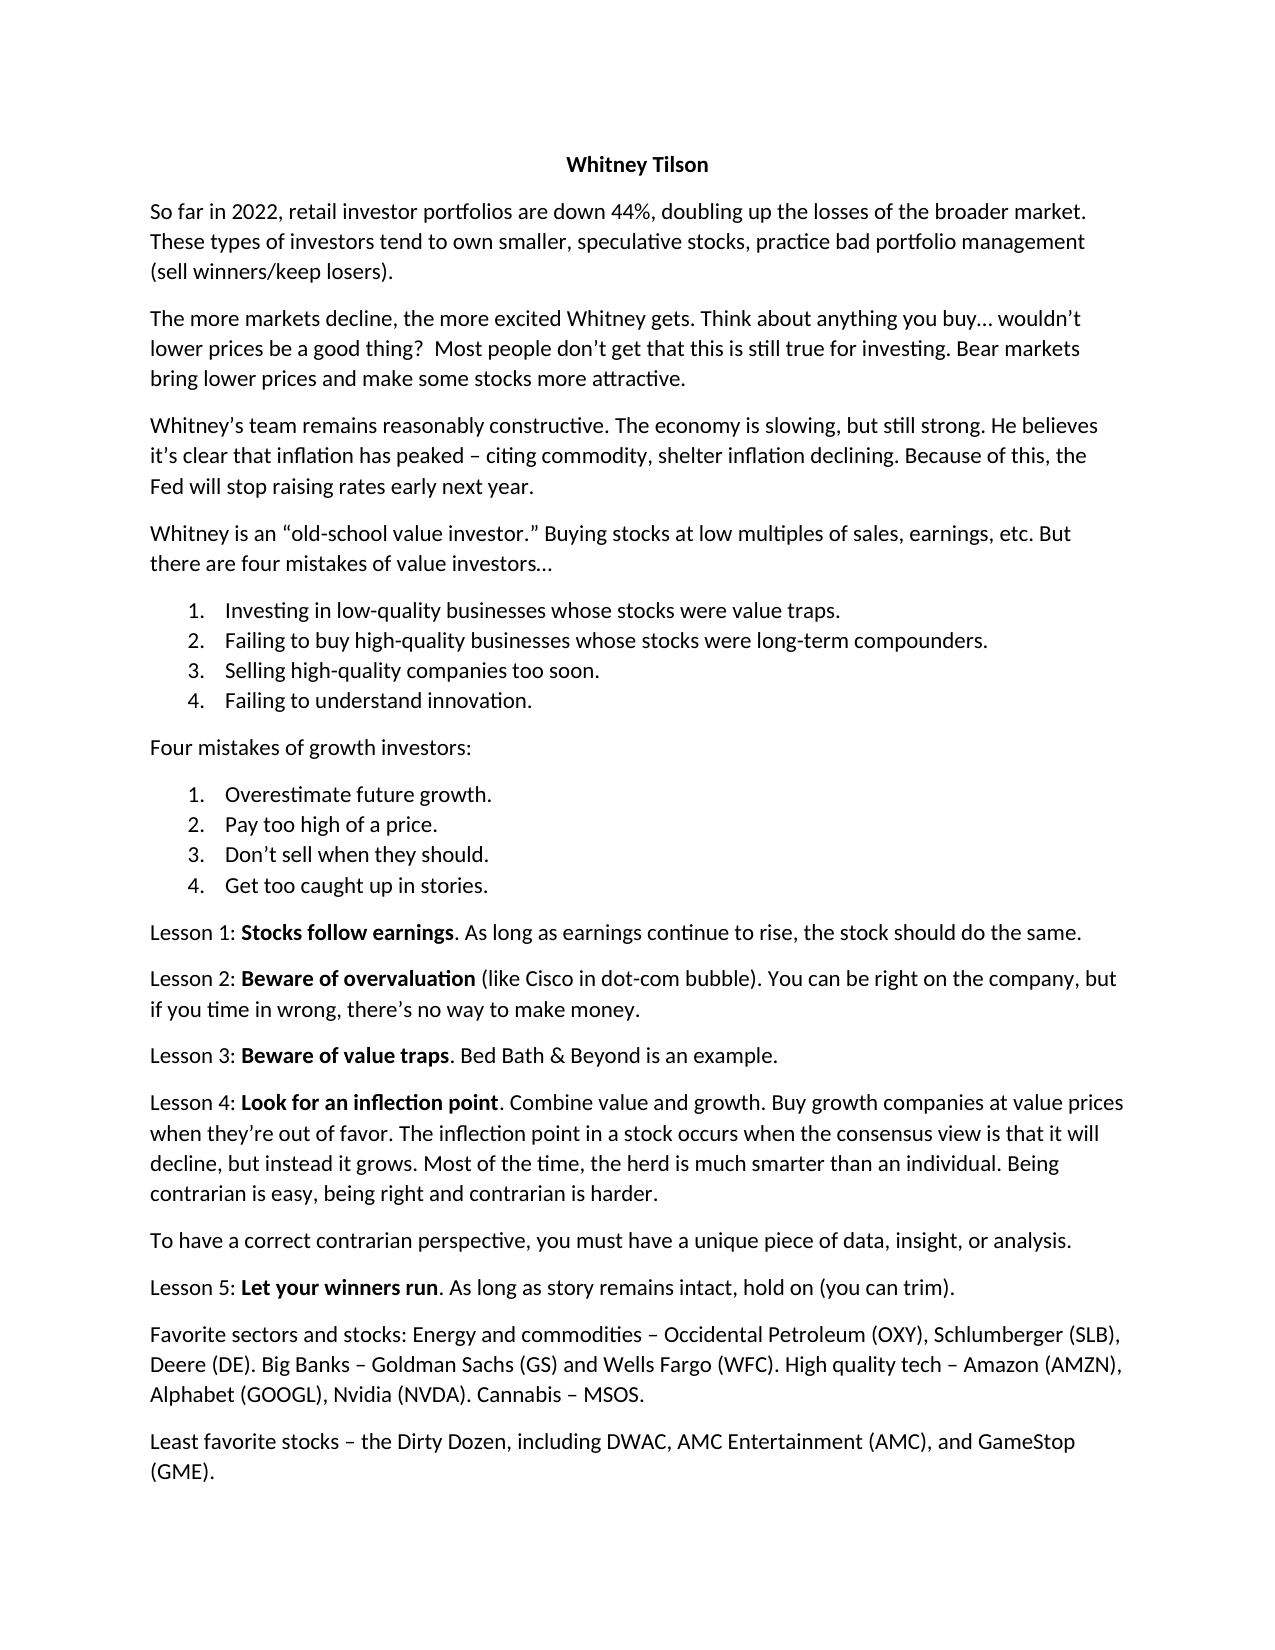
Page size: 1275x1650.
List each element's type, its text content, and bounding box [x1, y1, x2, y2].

list Pay too high of a price. [187, 810, 1125, 838]
text So far in 2022, retail investor portfolios are down 44%, doubling up the losses of the broader market. These types of investors tend to own smaller, speculative stocks, practice bad portfolio management (sell winners/keep losers). [150, 197, 1125, 285]
text Lesson 4: Look for an inflection point. Combine value and growth. Buy growth companies at value prices when they’re out of favor. The inflection point in a stock occurs when the consensus view is that it will decline, but instead it grows. Most of the time, the herd is much smarter than an individual. Being contrarian is easy, being right and contrarian is harder. [150, 1088, 1125, 1207]
text Favorite sectors and stocks: Energy and commodities – Occidental Petroleum (OXY), Schlumberger (SLB), Deere (DE). Big Banks – Goldman Sachs (GS) and Wells Fargo (WFC). High quality tech – Amazon (AMZN), Alphabet (GOOGL), Nvidia (NVDA). Cannabis – MSOS. [150, 1320, 1125, 1408]
text To have a correct contrarian perspective, you must have a unique piece of data, insight, or analysis. [150, 1226, 1125, 1254]
text Lesson 1: Stocks follow earnings. As long as earnings continue to rise, the stock should do the same. [150, 918, 1125, 946]
text Whitney Tilson [150, 150, 1125, 178]
list Investing in low-quality businesses whose stocks were value traps. [187, 596, 1125, 624]
list Failing to understand innovation. [187, 686, 1125, 714]
text Lesson 2: Beware of overvaluation (like Cisco in dot-com bubble). You can be right on the company, but if you time in wrong, there’s no way to make money. [150, 964, 1125, 1023]
text Lesson 5: Let your winners run. As long as story remains intact, hold on (you can trim). [150, 1273, 1125, 1301]
text Whitney is an “old-school value investor.” Buying stocks at low multiples of sales, earnings, etc. But there are four mistakes of value investors… [150, 519, 1125, 577]
list Don’t sell when they should. [187, 841, 1125, 869]
list Selling high-quality companies too soon. [187, 656, 1125, 684]
text Whitney’s team remains reasonably constructive. The economy is slowing, but still strong. He believes it’s clear that inflation has peaked – citing commodity, shelter inflation declining. Because of this, the Fed will stop raising rates early next year. [150, 411, 1125, 500]
text Lesson 3: Beware of value traps. Bed Bath & Beyond is an example. [150, 1042, 1125, 1070]
text Least favorite stocks – the Dirty Dozen, including DWAC, AMC Entertainment (AMC), and GameStop (GME). [150, 1427, 1125, 1485]
list Get too caught up in stories. [187, 871, 1125, 899]
list Overestimate future growth. [187, 780, 1125, 808]
text Four mistakes of growth investors: [150, 733, 1125, 761]
text The more markets decline, the more excited Whitney gets. Think about anything you buy… wouldn’t lower prices be a good thing? Most people don’t get that this is still true for investing. Bear markets bring lower prices and make some stocks more attractive. [150, 304, 1125, 393]
list Failing to buy high-quality businesses whose stocks were long-term compounders. [187, 626, 1125, 654]
